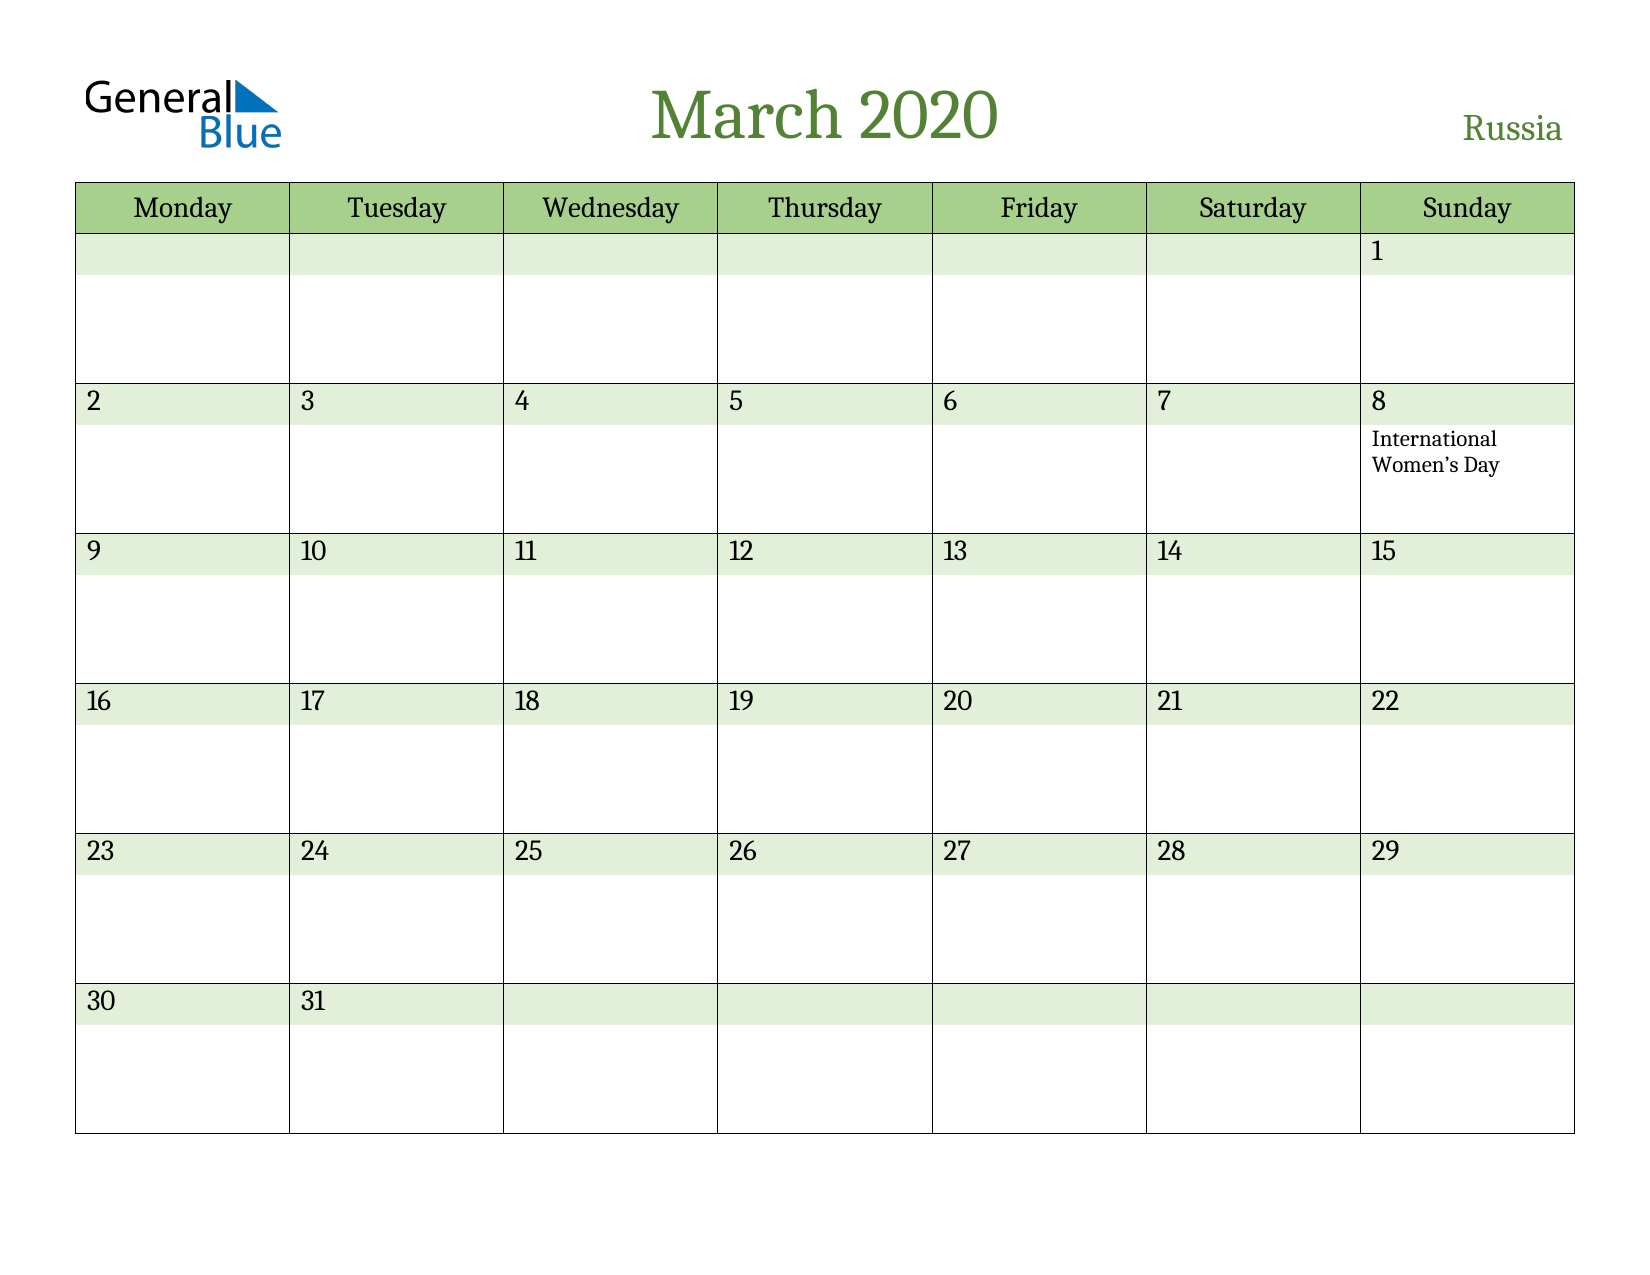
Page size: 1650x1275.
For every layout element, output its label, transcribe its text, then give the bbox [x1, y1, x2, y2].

table_cell [933, 875, 1146, 983]
table_cell [290, 425, 503, 533]
table_cell [504, 275, 717, 383]
table_cell [933, 575, 1146, 683]
table_header March 2020 [504, 75, 1146, 182]
table_cell Thursday [718, 183, 932, 233]
table_cell 10 [290, 534, 503, 575]
table_cell Friday [933, 183, 1146, 233]
table_header [76, 75, 503, 182]
table_cell [290, 875, 503, 983]
table_cell 30 [76, 984, 289, 1025]
table_cell [76, 234, 289, 275]
table_cell [933, 725, 1146, 833]
table_cell [1147, 234, 1360, 275]
table_cell [290, 725, 503, 833]
table_cell [1361, 575, 1574, 683]
table_cell Saturday [1147, 183, 1360, 233]
table_cell [1147, 425, 1360, 533]
table_cell Sunday [1361, 183, 1574, 233]
table_cell 7 [1147, 384, 1360, 425]
table_cell 18 [504, 684, 717, 725]
table_cell [1147, 1025, 1360, 1133]
table_cell [76, 425, 289, 533]
table_cell 19 [718, 684, 932, 725]
table_cell 13 [933, 534, 1146, 575]
table_cell [76, 275, 289, 383]
table_header Russia [1146, 75, 1574, 182]
table_cell 12 [718, 534, 932, 575]
table_cell 23 [76, 834, 289, 875]
table_cell [718, 425, 932, 533]
table_cell 25 [504, 834, 717, 875]
table_cell 4 [504, 384, 717, 425]
table_cell 20 [933, 684, 1146, 725]
table_cell [933, 1025, 1146, 1133]
table_cell [76, 725, 289, 833]
table_cell [933, 275, 1146, 383]
table_cell [1361, 725, 1574, 833]
table_cell [290, 575, 503, 683]
table_cell 3 [290, 384, 503, 425]
picture [86, 80, 281, 148]
table_cell [718, 234, 932, 275]
table_cell [504, 875, 717, 983]
table_cell 14 [1147, 534, 1360, 575]
table_cell [504, 234, 717, 275]
table_cell 15 [1361, 534, 1574, 575]
table_cell [718, 725, 932, 833]
table_cell [718, 275, 932, 383]
table_cell 1 [1361, 234, 1574, 275]
table_cell [933, 234, 1146, 275]
table_cell [1361, 875, 1574, 983]
table_cell [718, 984, 932, 1025]
table_cell [718, 1025, 932, 1133]
table_cell 28 [1147, 834, 1360, 875]
table_cell 29 [1361, 834, 1574, 875]
table_cell [1147, 725, 1360, 833]
table_cell [718, 875, 932, 983]
table_cell 8 [1361, 384, 1574, 425]
table_cell [76, 575, 289, 683]
table_cell [1361, 984, 1574, 1025]
table_cell Monday [76, 183, 289, 233]
table_cell 5 [718, 384, 932, 425]
table_cell 2 [76, 384, 289, 425]
table_cell [718, 575, 932, 683]
table_cell 16 [76, 684, 289, 725]
table_cell [504, 984, 717, 1025]
table_cell [290, 275, 503, 383]
table_cell Wednesday [504, 183, 717, 233]
table_cell [1147, 875, 1360, 983]
table_cell [1147, 575, 1360, 683]
table_cell [290, 1025, 503, 1133]
table_cell 31 [290, 984, 503, 1025]
table_cell [1147, 275, 1360, 383]
table_cell 17 [290, 684, 503, 725]
table_cell Tuesday [290, 183, 503, 233]
table_cell [504, 725, 717, 833]
table_cell [504, 575, 717, 683]
table_cell [76, 875, 289, 983]
table_cell [290, 234, 503, 275]
table_cell [504, 425, 717, 533]
table_cell 24 [290, 834, 503, 875]
table_cell [76, 1025, 289, 1133]
table_cell [1361, 1025, 1574, 1133]
table_cell 21 [1147, 684, 1360, 725]
table_cell International Women’s Day [1361, 425, 1574, 533]
table_cell [504, 1025, 717, 1133]
table_cell 22 [1361, 684, 1574, 725]
table_cell 11 [504, 534, 717, 575]
table_cell [1147, 984, 1360, 1025]
table_cell 26 [718, 834, 932, 875]
table_cell 27 [933, 834, 1146, 875]
table_cell 9 [76, 534, 289, 575]
table_cell [933, 984, 1146, 1025]
table_cell 6 [933, 384, 1146, 425]
table_cell [933, 425, 1146, 533]
table_cell [1361, 275, 1574, 383]
